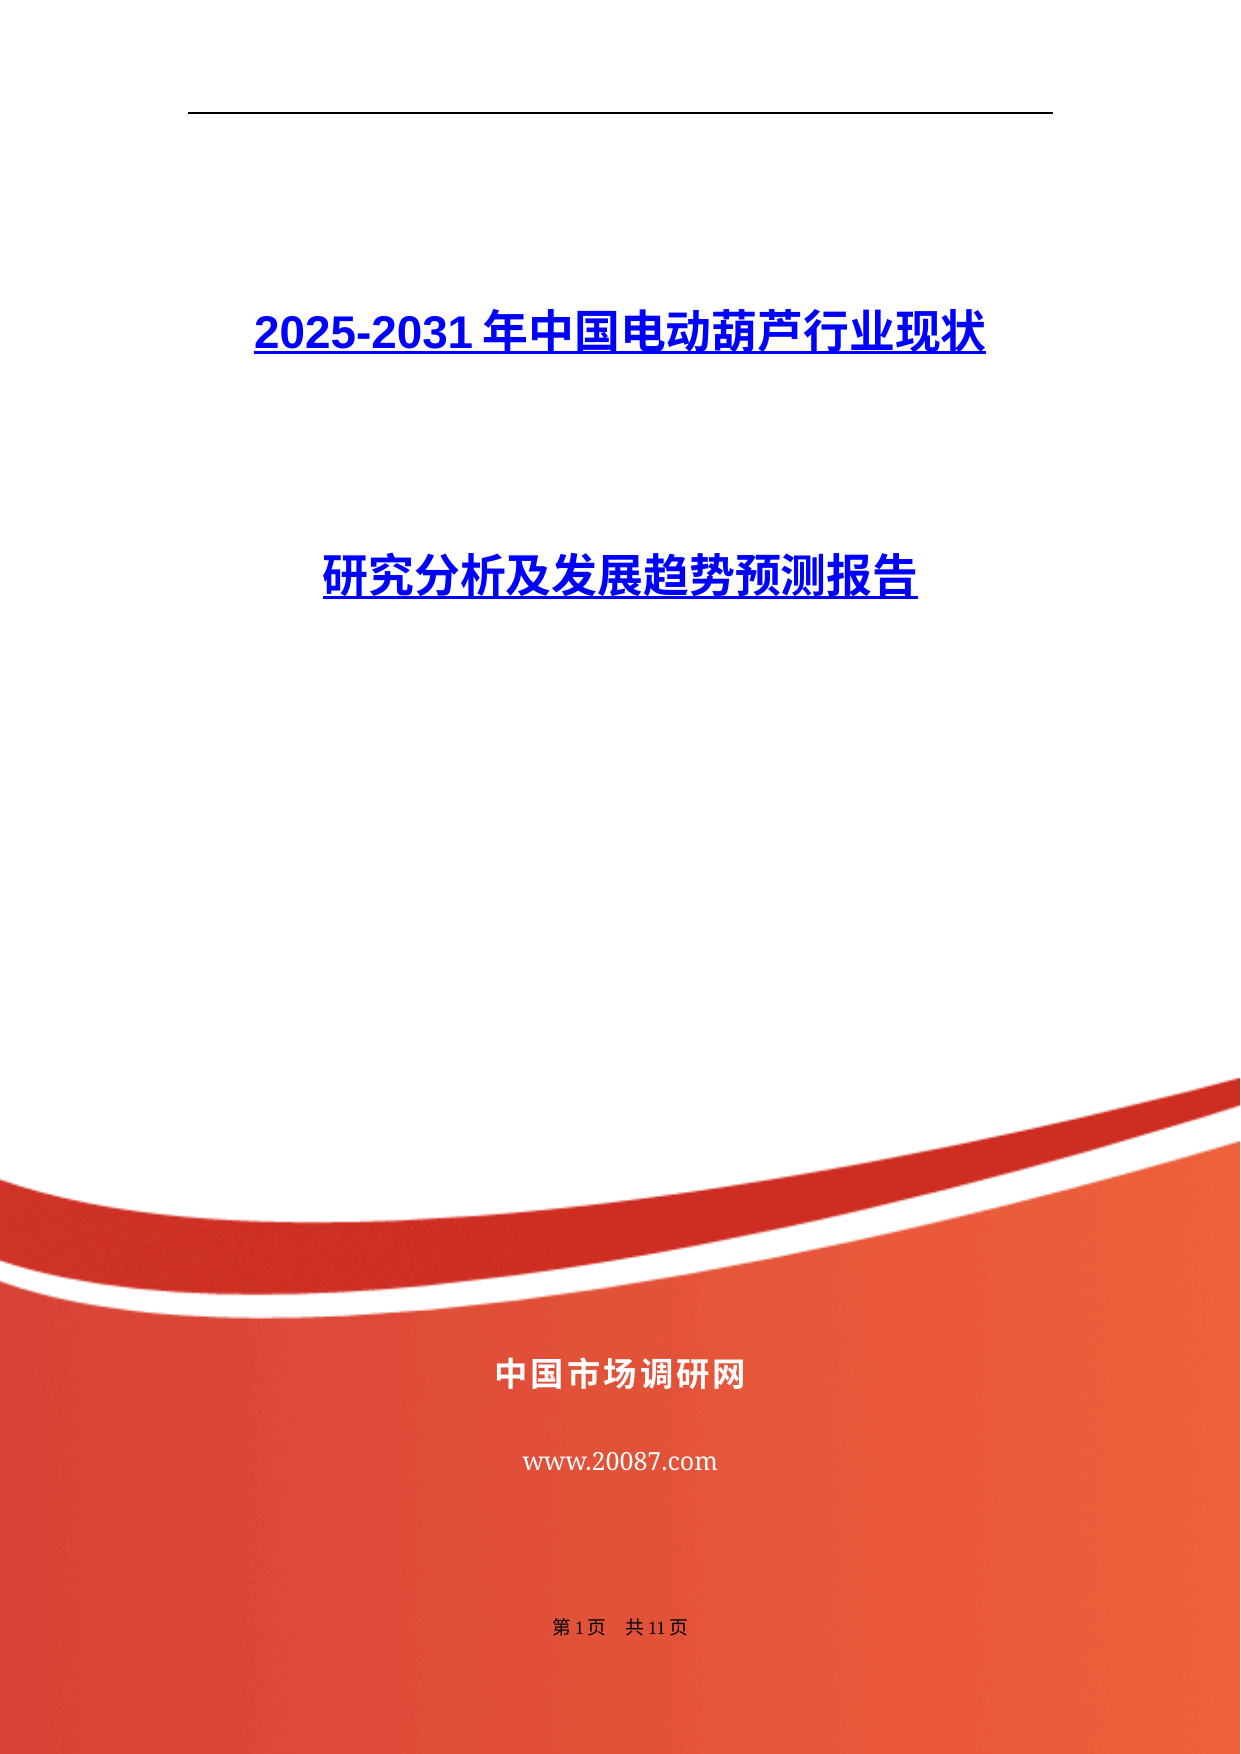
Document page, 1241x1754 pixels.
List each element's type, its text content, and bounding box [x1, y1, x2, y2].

text www.20087.com [187, 1428, 1053, 1493]
subtitle 中国市场调研网 [187, 1339, 1053, 1404]
table_header 2025-2031年中国电动葫芦行业现状研究分析及发展趋势预测报告 [188, 207, 1053, 773]
picture [0, 1006, 1241, 1754]
